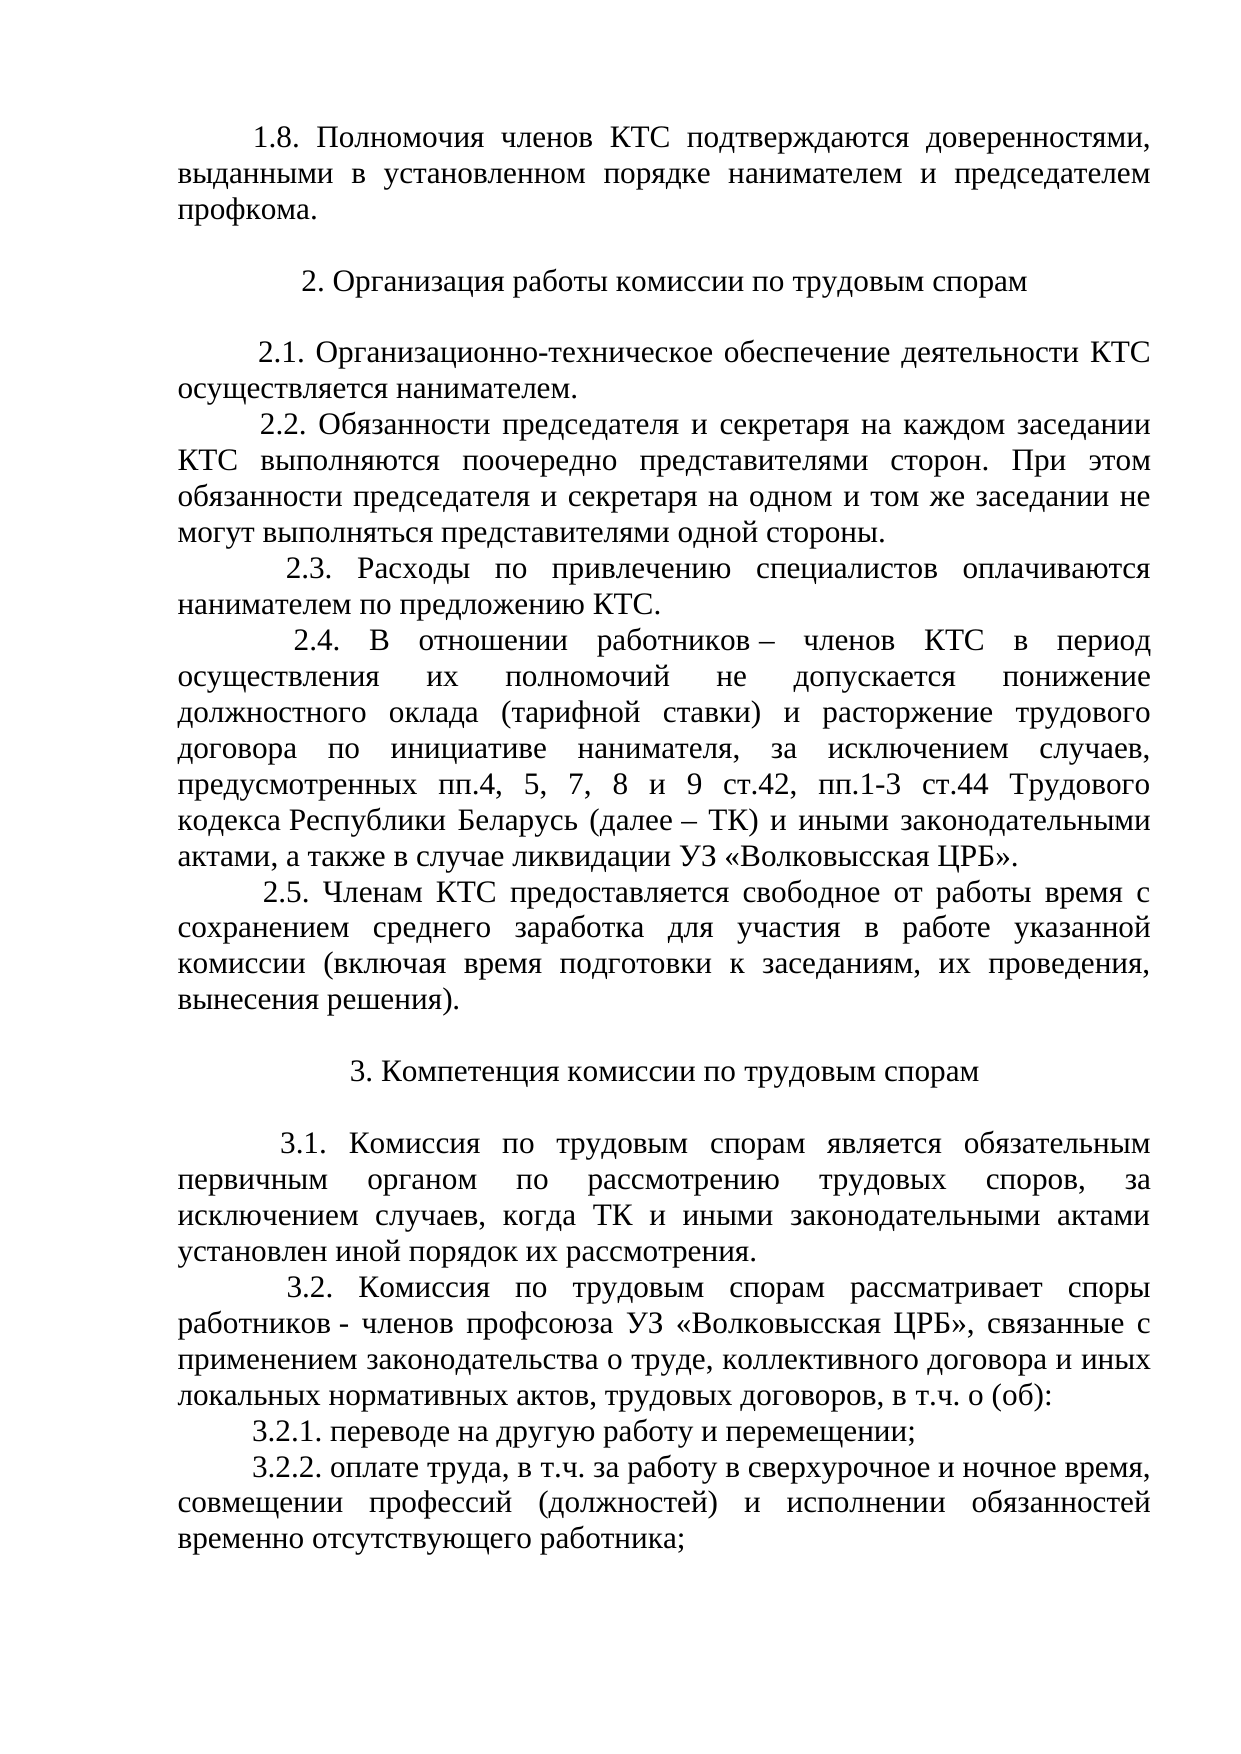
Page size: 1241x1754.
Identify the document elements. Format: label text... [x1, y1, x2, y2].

text 2.1. Организационно-техническое обеспечение деятельности КТС осуществляется нанимателем. [177, 334, 1152, 406]
text 2.4. В отношении работников – членов КТС в период осуществления их полномочий не допускается понижение должностного оклада (тарифной ставки) и расторжение трудового договора по инициативе нанимателя, за исключением случаев, предусмотренных пп.4, 5, 7, 8 и 9 ст.42, пп.1-3 ст.44 Трудового кодекса Республики Беларусь (далее – ТК) и иными законодательными актами, а также в случае ликвидации УЗ «Волковысская ЦРБ». [177, 621, 1152, 873]
text 2.3. Расходы по привлечению специалистов оплачиваются нанимателем по предложению КТС. [177, 549, 1152, 621]
text 3.2. Комиссия по трудовым спорам рассматривает споры работников - членов профсоюза УЗ «Волковысская ЦРБ», связанные с применением законодательства о труде, коллективного договора и иных локальных нормативных актов, трудовых договоров, в т.ч. о (об): [177, 1268, 1152, 1412]
text 3.2.2. оплате труда, в т.ч. за работу в сверхурочное и ночное время, совмещении профессий (должностей) и исполнении обязанностей временно отсутствующего работника; [177, 1448, 1152, 1556]
text 3.2.1. переводе на другую работу и перемещении; [177, 1412, 1152, 1448]
text 2.2. Обязанности председателя и секретаря на каждом заседании КТС выполняются поочередно представителями сторон. При этом обязанности председателя и секретаря на одном и том же заседании не могут выполняться представителями одной стороны. [177, 406, 1152, 549]
text 2.5. Членам КТС предоставляется свободное от работы время с сохранением среднего заработка для участия в работе указанной комиссии (включая время подготовки к заседаниям, их проведения, вынесения решения). [177, 873, 1152, 1017]
text 1.8. Полномочия членов КТС подтверждаются доверенностями, выданными в установленном порядке нанимателем и председателем профкома. [177, 118, 1152, 226]
text 3.1. Комиссия по трудовым спорам является обязательным первичным органом по рассмотрению трудовых споров, за исключением случаев, когда ТК и иными законодательными актами установлен иной порядок их рассмотрения. [177, 1124, 1152, 1268]
text 2. Организация работы комиссии по трудовым спорам [177, 262, 1152, 298]
text 3. Компетенция комиссии по трудовым спорам [177, 1052, 1152, 1088]
